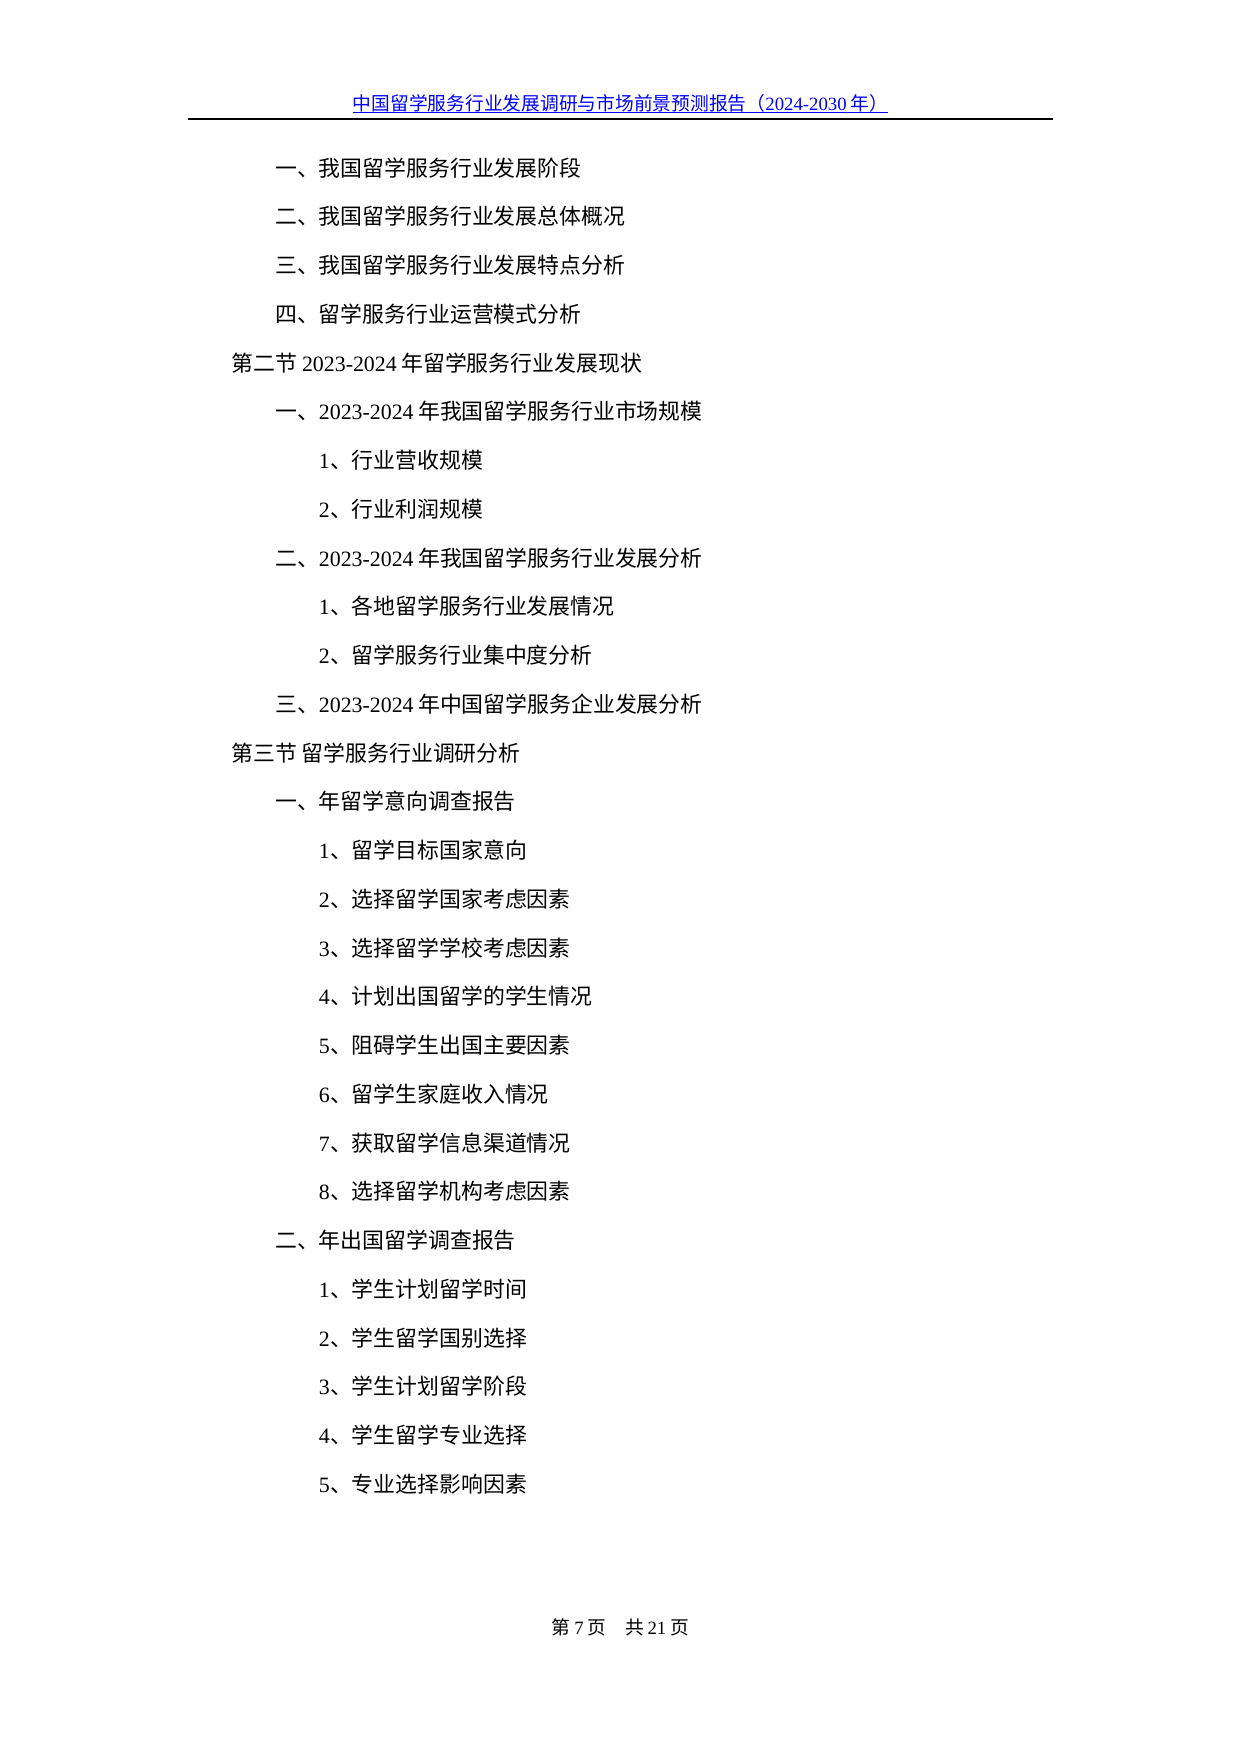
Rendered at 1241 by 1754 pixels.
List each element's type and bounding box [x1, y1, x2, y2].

text [187, 150, 1053, 1499]
